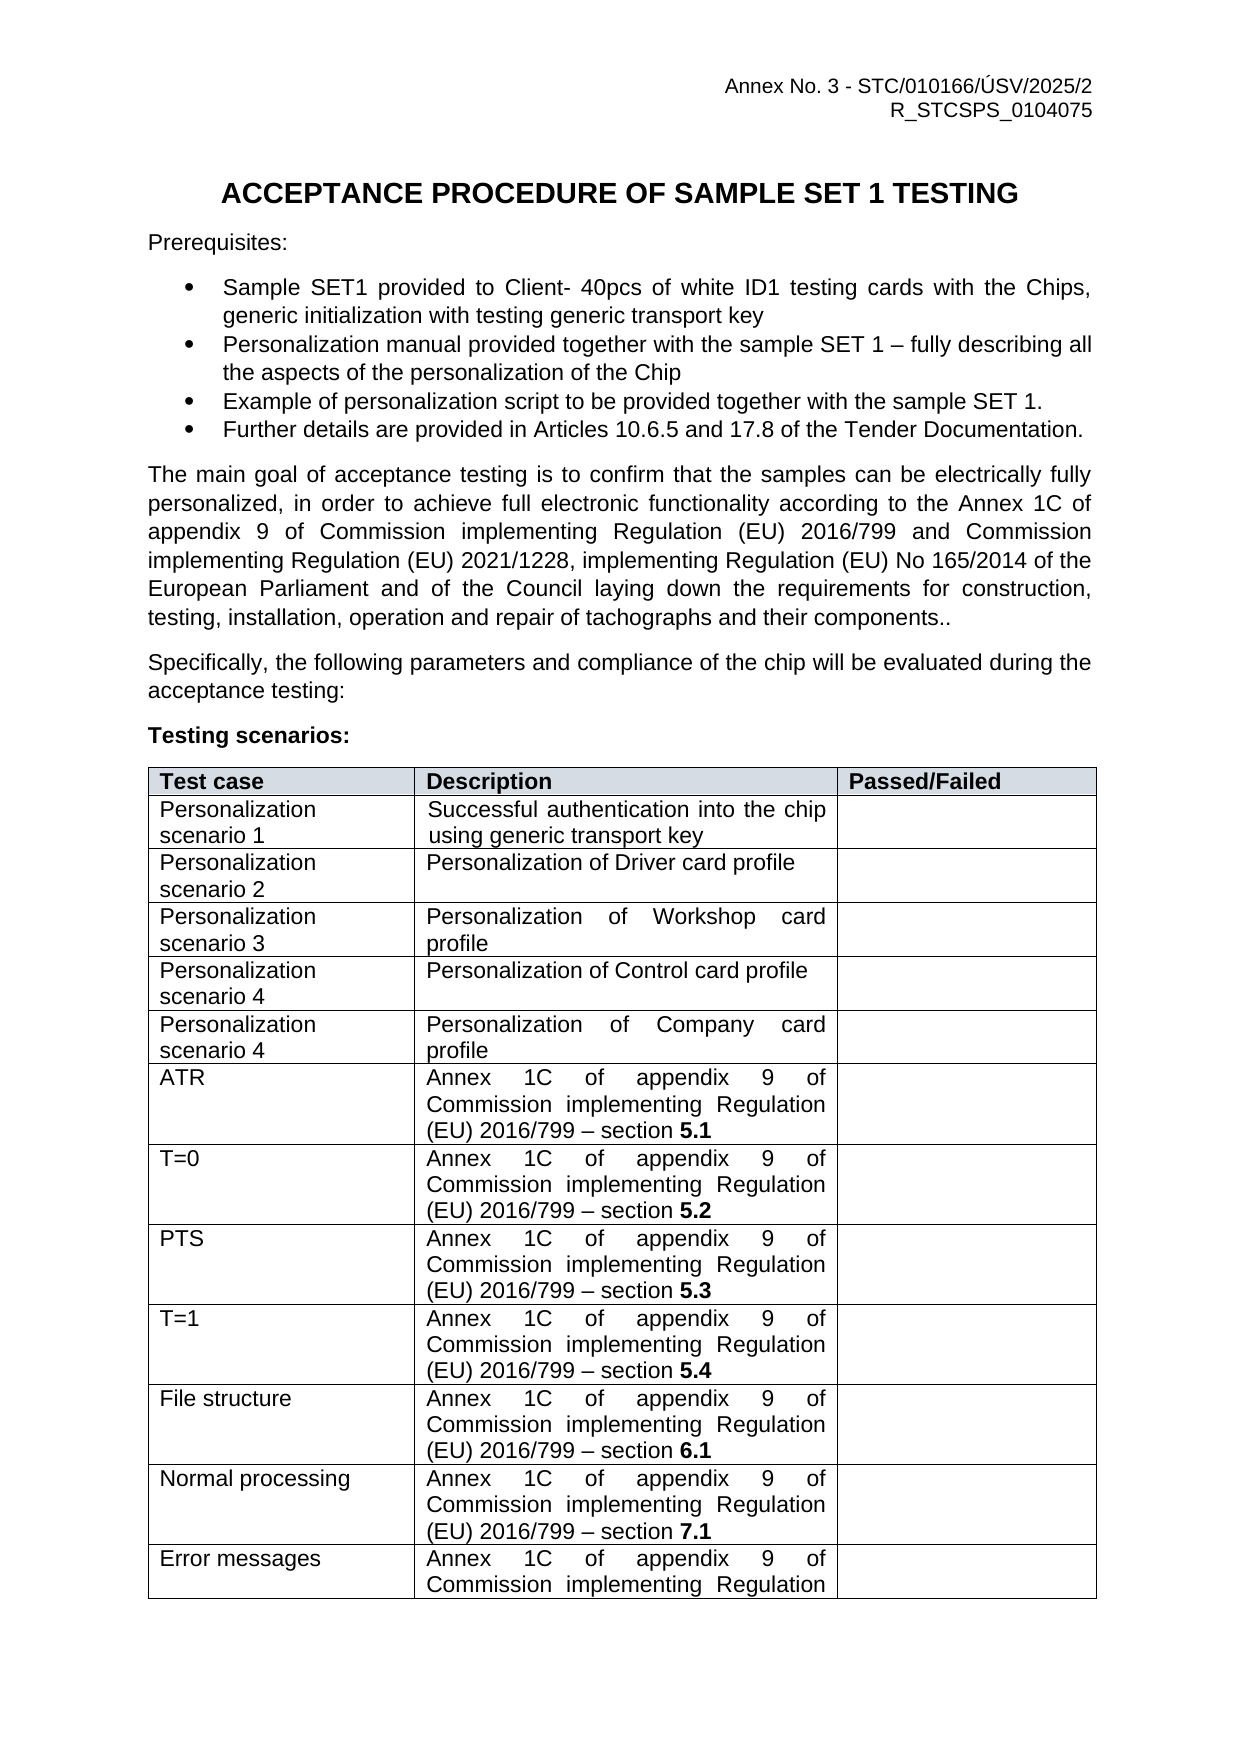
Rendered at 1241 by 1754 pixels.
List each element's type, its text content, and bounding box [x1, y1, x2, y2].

list Personalization manual provided together with the sample SET 1 – fully describing all the aspects of the personalization of the Chip [185, 331, 1093, 386]
table_cell PTS [149, 1225, 414, 1304]
table_cell T=1 [149, 1305, 414, 1384]
table_cell [838, 1545, 1096, 1598]
table_cell Personalization scenario 2 [149, 849, 414, 902]
table_cell Annex 1C of appendix 9 of Commission implementing Regulation (EU) 2016/799 – section 7.1 [415, 1465, 837, 1544]
table_cell Personalization of Driver card profile [415, 849, 837, 902]
table_header Test case [149, 768, 414, 794]
table_cell T=0 [149, 1145, 414, 1223]
table_cell [838, 1465, 1096, 1544]
table_cell Personalization scenario 3 [149, 903, 414, 956]
table_cell Personalization of Control card profile [415, 957, 837, 1009]
table_cell Normal processing [149, 1465, 414, 1544]
table_cell [838, 1305, 1096, 1384]
table_header Description [415, 768, 837, 794]
text Specifically, the following parameters and compliance of the chip will be evaluated during the acceptance testing: [148, 648, 1093, 703]
table_cell [838, 849, 1096, 902]
table_cell [838, 1385, 1096, 1464]
table_cell Annex 1C of appendix 9 of Commission implementing Regulation (EU) 2016/799 – section 5.4 [415, 1305, 837, 1384]
table_cell [838, 1064, 1096, 1143]
text The main goal of acceptance testing is to confirm that the samples can be electrically fully personalized, in order to achieve full electronic functionality according to the Annex 1C of appendix 9 of Commission implementing Regulation (EU) 2016/799 and Commission implementing Regulation (EU) 2021/1228, implementing Regulation (EU) No 165/2014 of the European Parliament and of the Council laying down the requirements for construction, testing, installation, operation and repair of tachographs and their components.. [148, 461, 1093, 630]
table_cell [838, 957, 1096, 1009]
table_cell Successful authentication into the chip using generic transport key [415, 796, 837, 848]
list Example of personalization script to be provided together with the sample SET 1. [185, 388, 1093, 414]
table_cell Personalization of Company card profile [415, 1011, 837, 1063]
table_cell Annex 1C of appendix 9 of Commission implementing Regulation (EU) 2016/799 – section 5.2 [415, 1145, 837, 1223]
text Prerequisites: [148, 229, 1093, 255]
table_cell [415, 1545, 837, 1598]
table_header Passed/Failed [838, 768, 1096, 794]
table_cell Annex 1C of appendix 9 of Commission implementing Regulation (EU) 2016/799 – section 6.1 [415, 1385, 837, 1464]
table_cell ATR [149, 1064, 414, 1143]
list Sample SET1 provided to Client- 40pcs of white ID1 testing cards with the Chips, generic initialization with testing generic transport key [185, 274, 1093, 329]
table_cell Personalization scenario 4 [149, 1011, 414, 1063]
table_cell [838, 796, 1096, 848]
text ACCEPTANCE PROCEDURE OF SAMPLE SET 1 TESTING [148, 176, 1093, 209]
table_cell [838, 1145, 1096, 1223]
table_cell Personalization of Workshop card profile [415, 903, 837, 956]
table_cell File structure [149, 1385, 414, 1464]
table_cell Error messages [149, 1545, 414, 1598]
table_cell [838, 903, 1096, 956]
table_cell [838, 1225, 1096, 1304]
table_cell [838, 1011, 1096, 1063]
list Further details are provided in Articles 10.6.5 and 17.8 of the Tender Documentation. [185, 416, 1093, 442]
table_cell Personalization scenario 1 [149, 796, 414, 848]
table_cell Personalization scenario 4 [149, 957, 414, 1009]
table_cell Annex 1C of appendix 9 of Commission implementing Regulation (EU) 2016/799 – section 5.3 [415, 1225, 837, 1304]
text Testing scenarios: [148, 722, 1093, 748]
table_cell Annex 1C of appendix 9 of Commission implementing Regulation (EU) 2016/799 – section 5.1 [415, 1064, 837, 1143]
